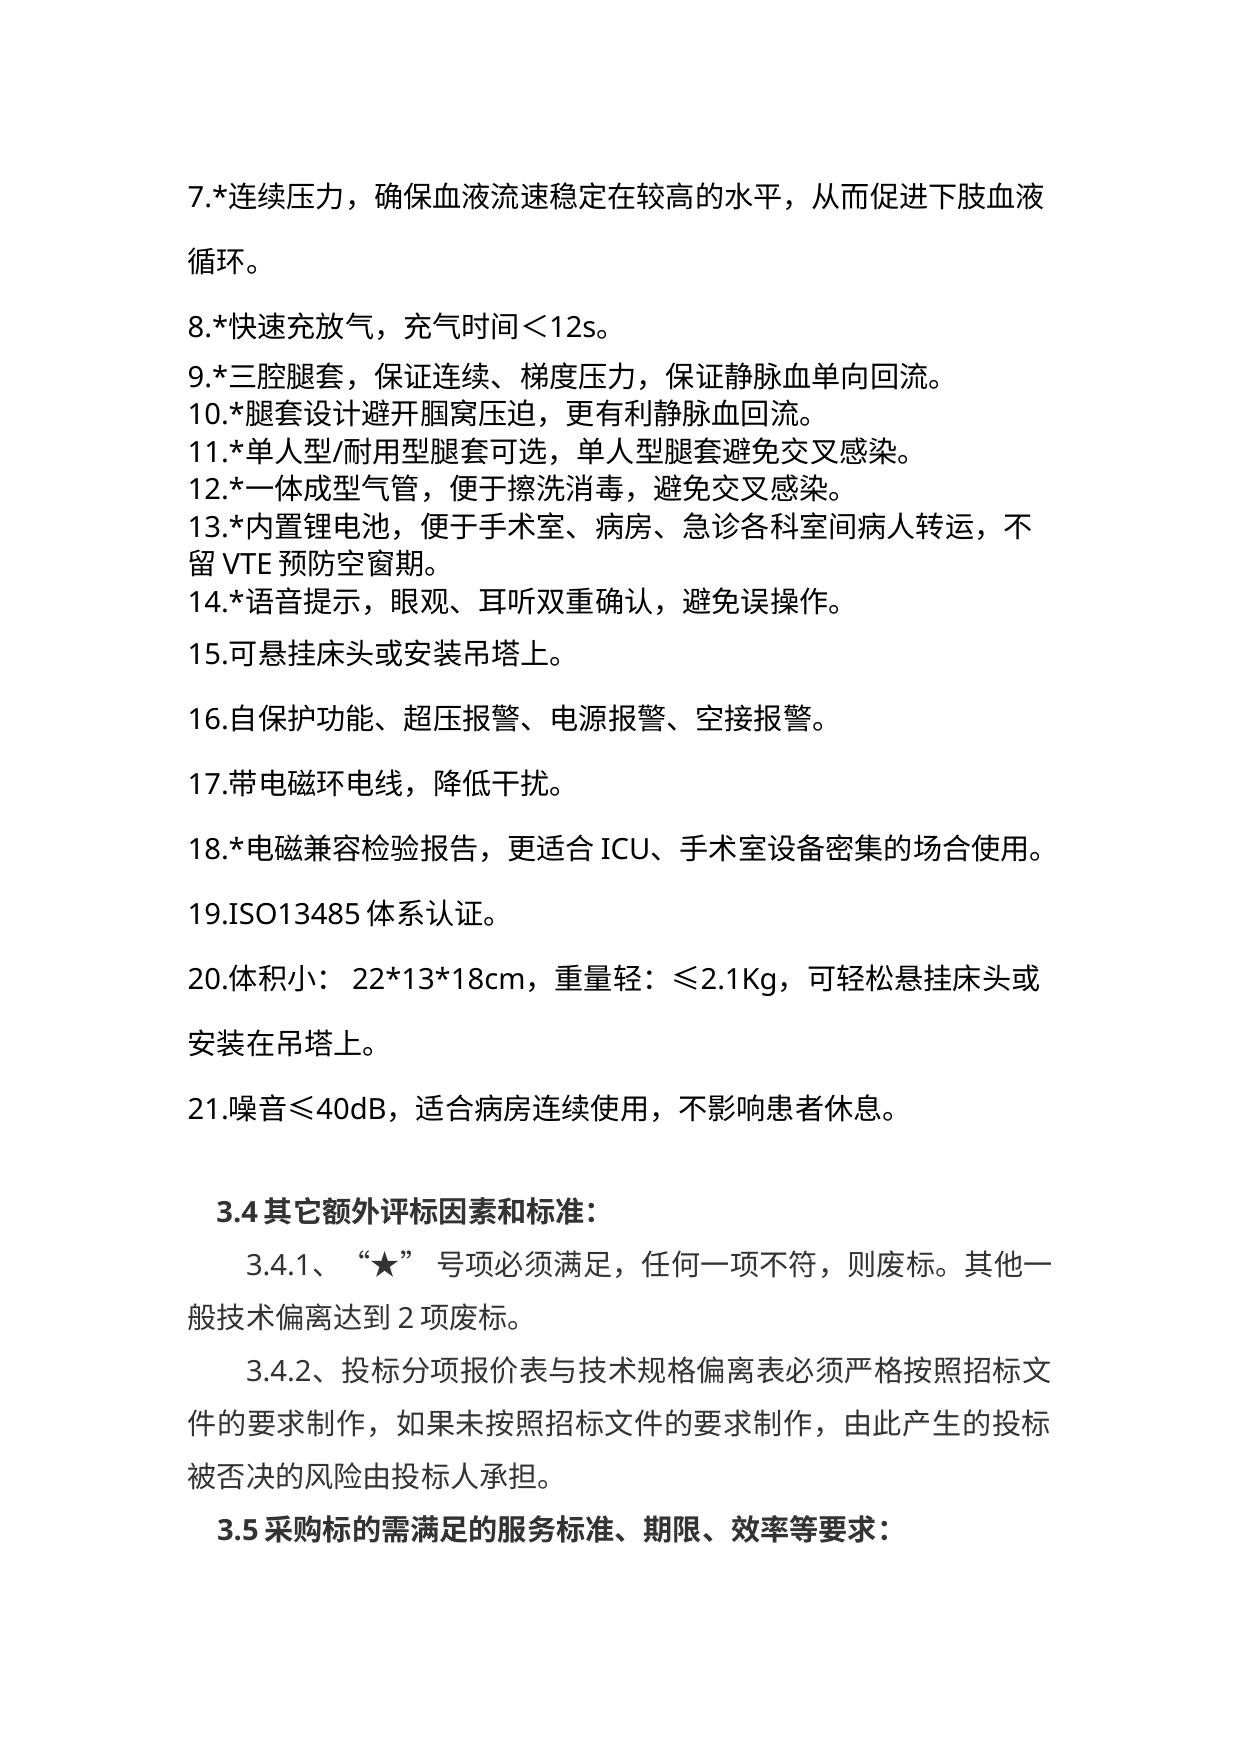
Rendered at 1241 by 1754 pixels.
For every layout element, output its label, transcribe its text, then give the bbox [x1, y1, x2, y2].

text 7.*连续压力，确保血液流速稳定在较高的水平，从而促进下肢血液循环。 [187, 162, 1053, 292]
text 14.*语音提示，眼观、耳听双重确认，避免误操作。 [187, 582, 1053, 619]
text 3.4其它额外评标因素和标准： [187, 1189, 1053, 1231]
text 8.*快速充放气，充气时间＜12s。 [187, 292, 1053, 357]
text 19.ISO13485体系认证。 [187, 879, 1053, 944]
text 12.*一体成型气管，便于擦洗消毒，避免交叉感染。 [187, 469, 1053, 507]
text 3.4.1、“★” 号项必须满足，任何一项不符，则废标。其他一般技术偏离达到2项废标。 [187, 1242, 1053, 1337]
text 13.*内置锂电池，便于手术室、病房、急诊各科室间病人转运，不留VTE预防空窗期。 [187, 507, 1053, 582]
text 20.体积小： 22*13*18cm，重量轻：≤2.1Kg，可轻松悬挂床头或安装在吊塔上。 [187, 944, 1053, 1074]
text 15.可悬挂床头或安装吊塔上。 [187, 619, 1053, 684]
text 21.噪音≤40dB，适合病房连续使用，不影响患者休息。 [187, 1074, 1053, 1139]
text 3.4.2、投标分项报价表与技术规格偏离表必须严格按照招标文件的要求制作，如果未按照招标文件的要求制作，由此产生的投标被否决的风险由投标人承担。 [187, 1348, 1053, 1496]
text 18.*电磁兼容检验报告，更适合ICU、手术室设备密集的场合使用。 [187, 814, 1053, 879]
text 3.5采购标的需满足的服务标准、期限、效率等要求： [187, 1506, 1053, 1549]
text 9.*三腔腿套，保证连续、梯度压力，保证静脉血单向回流。 [187, 357, 1053, 394]
text 17.带电磁环电线，降低干扰。 [187, 749, 1053, 814]
text 11.*单人型/耐用型腿套可选，单人型腿套避免交叉感染。 [187, 432, 1053, 469]
text 10.*腿套设计避开腘窝压迫，更有利静脉血回流。 [187, 394, 1053, 432]
text 16.自保护功能、超压报警、电源报警、空接报警。 [187, 684, 1053, 749]
